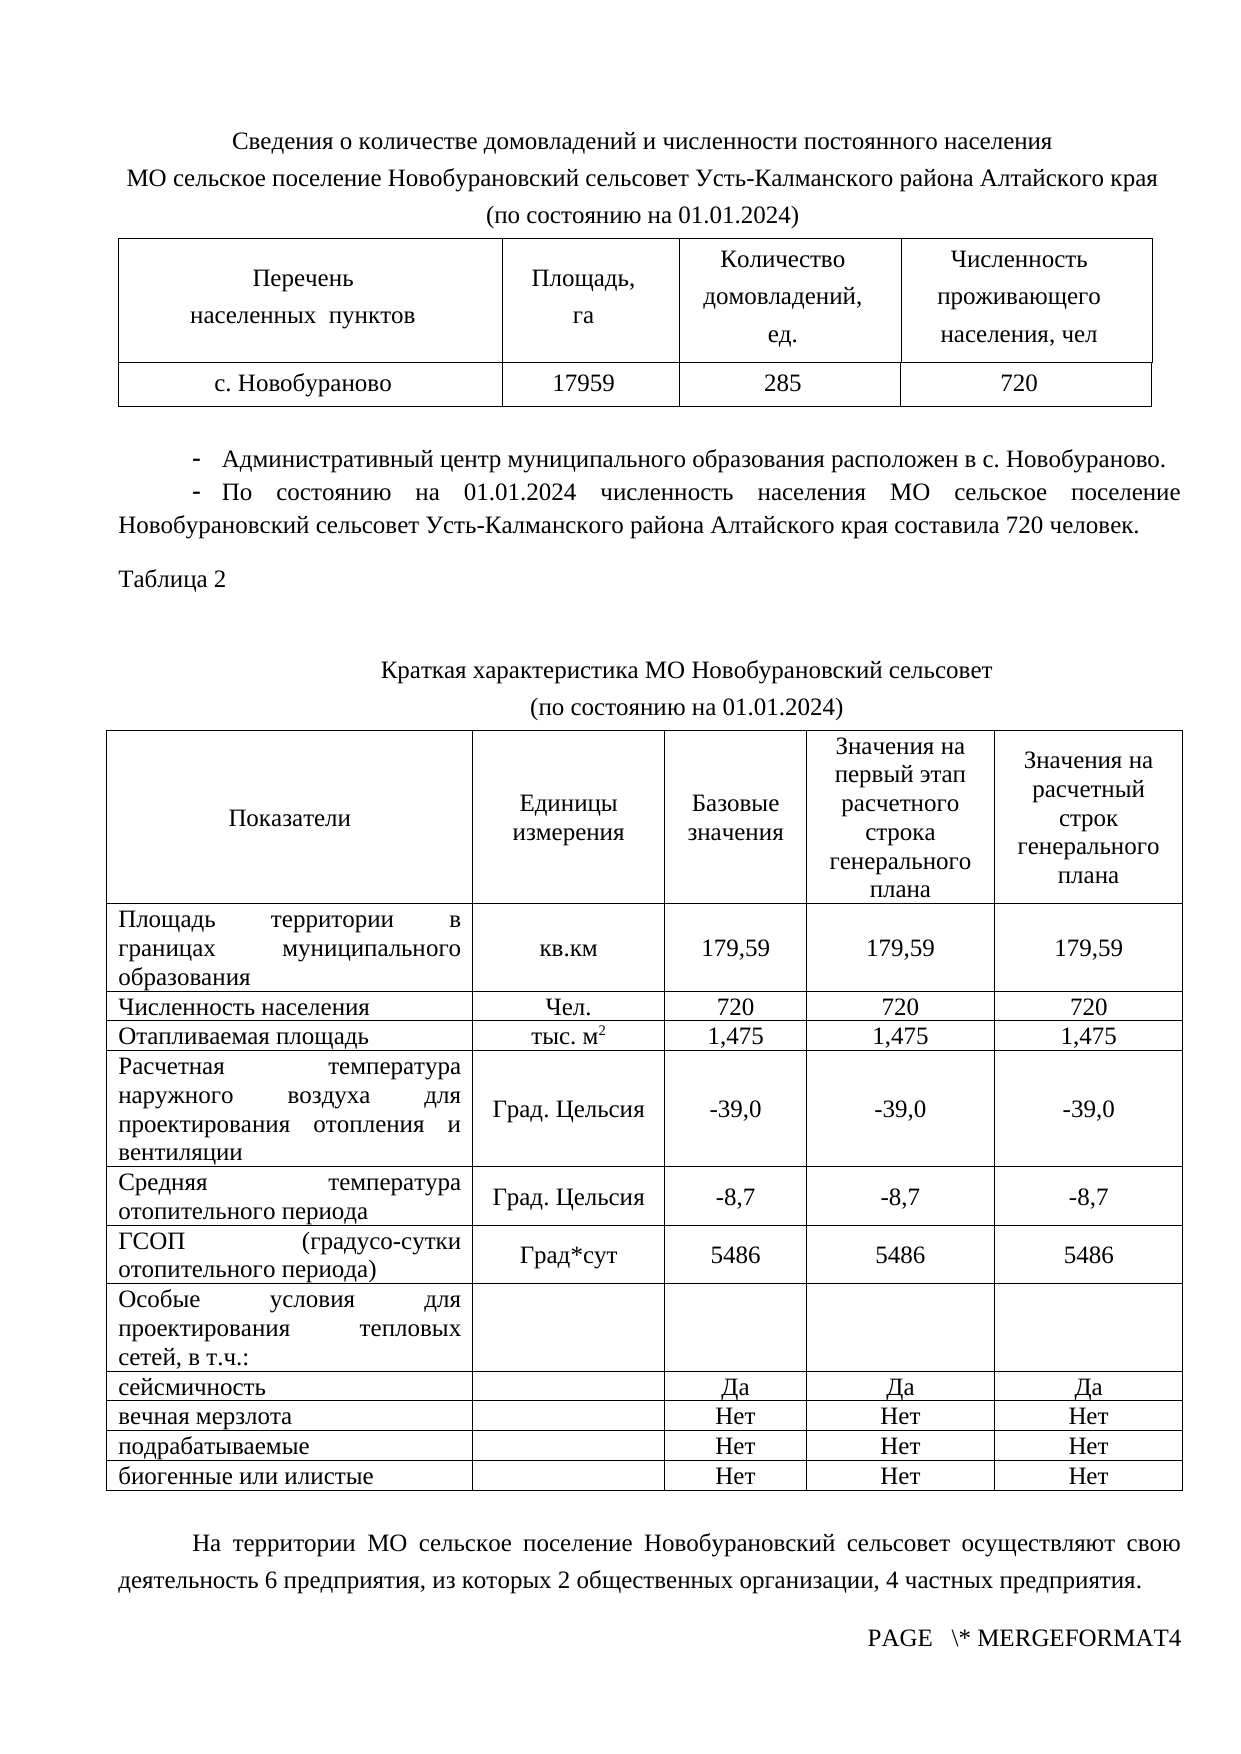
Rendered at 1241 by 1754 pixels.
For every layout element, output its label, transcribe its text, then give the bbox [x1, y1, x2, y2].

table_cell Особые условия для проектирования тепловых сетей, в т.ч.: [107, 1284, 472, 1371]
table_cell Площадь территории в границах муниципального образования [107, 904, 472, 991]
table_cell 720 [995, 992, 1182, 1020]
text (по состоянию на 01.01.2024) [118, 201, 1167, 229]
table_cell Численность населения [107, 992, 472, 1020]
text МО сельское поселение Новобурановский сельсовет Усть-Калманского района Алтайского края [118, 163, 1167, 192]
table_cell -39,0 [665, 1051, 806, 1166]
table_cell [473, 1431, 664, 1460]
table_cell Да [995, 1372, 1182, 1400]
table_cell Средняя температура отопительного периода [107, 1167, 472, 1225]
table_cell [995, 1284, 1182, 1371]
table_cell Град. Цельсия [473, 1051, 664, 1166]
list По состоянию на 01.01.2024 численность населения МО сельское поселение Новобурановский сельсовет Усть-Калманского района Алтайского края составила 720 человек. [118, 477, 1181, 539]
table_cell Расчетная температура наружного воздуха для проектирования отопления и вентиляции [107, 1051, 472, 1166]
table_cell ГСОП (градусо-сутки отопительного периода) [107, 1226, 472, 1283]
table_header Площадь, га [503, 239, 679, 362]
text (по состоянию на 01.01.2024) [118, 692, 1181, 721]
table_cell 5486 [807, 1226, 994, 1283]
table_cell 5486 [995, 1226, 1182, 1283]
table_cell 1,475 [807, 1021, 994, 1050]
table_cell -39,0 [995, 1051, 1182, 1166]
table_cell Нет [665, 1401, 806, 1430]
table_header Базовые значения [665, 731, 806, 903]
table_cell Град. Цельсия [473, 1167, 664, 1225]
text На территории МО сельское поселение Новобурановский сельсовет осуществляют свою деятельность 6 предприятия, из которых 2 общественных организации, 4 частных предприятия. [118, 1528, 1181, 1594]
list Административный центр муниципального образования расположен в с. Новобураново. [118, 444, 1181, 473]
table_cell [665, 1284, 806, 1371]
table_cell кв.км [473, 904, 664, 991]
table_header Значения на первый этап расчетного строка генерального плана [807, 731, 994, 903]
table_cell сейсмичность [107, 1372, 472, 1400]
table_cell Отапливаемая площадь [107, 1021, 472, 1050]
table_cell Чел. [473, 992, 664, 1020]
table_cell -8,7 [665, 1167, 806, 1225]
table_cell -39,0 [807, 1051, 994, 1166]
table_cell [473, 1461, 664, 1490]
table_cell тыс. м2 [473, 1021, 664, 1050]
table_cell -8,7 [807, 1167, 994, 1225]
table_header Единицы измерения [473, 731, 664, 903]
table_cell вечная мерзлота [107, 1401, 472, 1430]
table_cell 1,475 [995, 1021, 1182, 1050]
table_cell Нет [995, 1401, 1182, 1430]
table_cell 179,59 [665, 904, 806, 991]
table_cell 720 [901, 363, 1151, 406]
table_cell биогенные или илистые [107, 1461, 472, 1490]
table_cell Нет [807, 1401, 994, 1430]
table_header Количество домовладений, ед. [680, 239, 901, 362]
table_cell 17959 [503, 363, 679, 406]
text Таблица 2 [118, 564, 1181, 593]
table_cell [473, 1401, 664, 1430]
text Краткая характеристика МО Новобурановский сельсовет [118, 655, 1181, 684]
table_header Перечень населенных пунктов [119, 239, 502, 362]
table_header Показатели [107, 731, 472, 903]
table_cell 179,59 [807, 904, 994, 991]
table_cell Нет [995, 1431, 1182, 1460]
text Сведения о количестве домовладений и численности постоянного населения [118, 126, 1167, 155]
table_cell 1,475 [665, 1021, 806, 1050]
table_cell Да [665, 1372, 806, 1400]
table_cell подрабатываемые [107, 1431, 472, 1460]
table_cell Да [807, 1372, 994, 1400]
table_cell 179,59 [995, 904, 1182, 991]
table_cell -8,7 [995, 1167, 1182, 1225]
table_cell Нет [995, 1461, 1182, 1490]
table_cell 720 [807, 992, 994, 1020]
table_header Значения на расчетный строк генерального плана [995, 731, 1182, 903]
table_cell [473, 1372, 664, 1400]
table_header Численность проживающего населения, чел [902, 239, 1152, 362]
table_cell с. Новобураново [119, 363, 502, 406]
table_cell 285 [680, 363, 900, 406]
table_cell 5486 [665, 1226, 806, 1283]
table_cell Нет [665, 1431, 806, 1460]
table_cell Нет [807, 1461, 994, 1490]
table_cell Нет [807, 1431, 994, 1460]
table_cell Град*сут [473, 1226, 664, 1283]
table_cell 720 [665, 992, 806, 1020]
table_cell [807, 1284, 994, 1371]
table_cell Нет [665, 1461, 806, 1490]
table_cell [473, 1284, 664, 1371]
